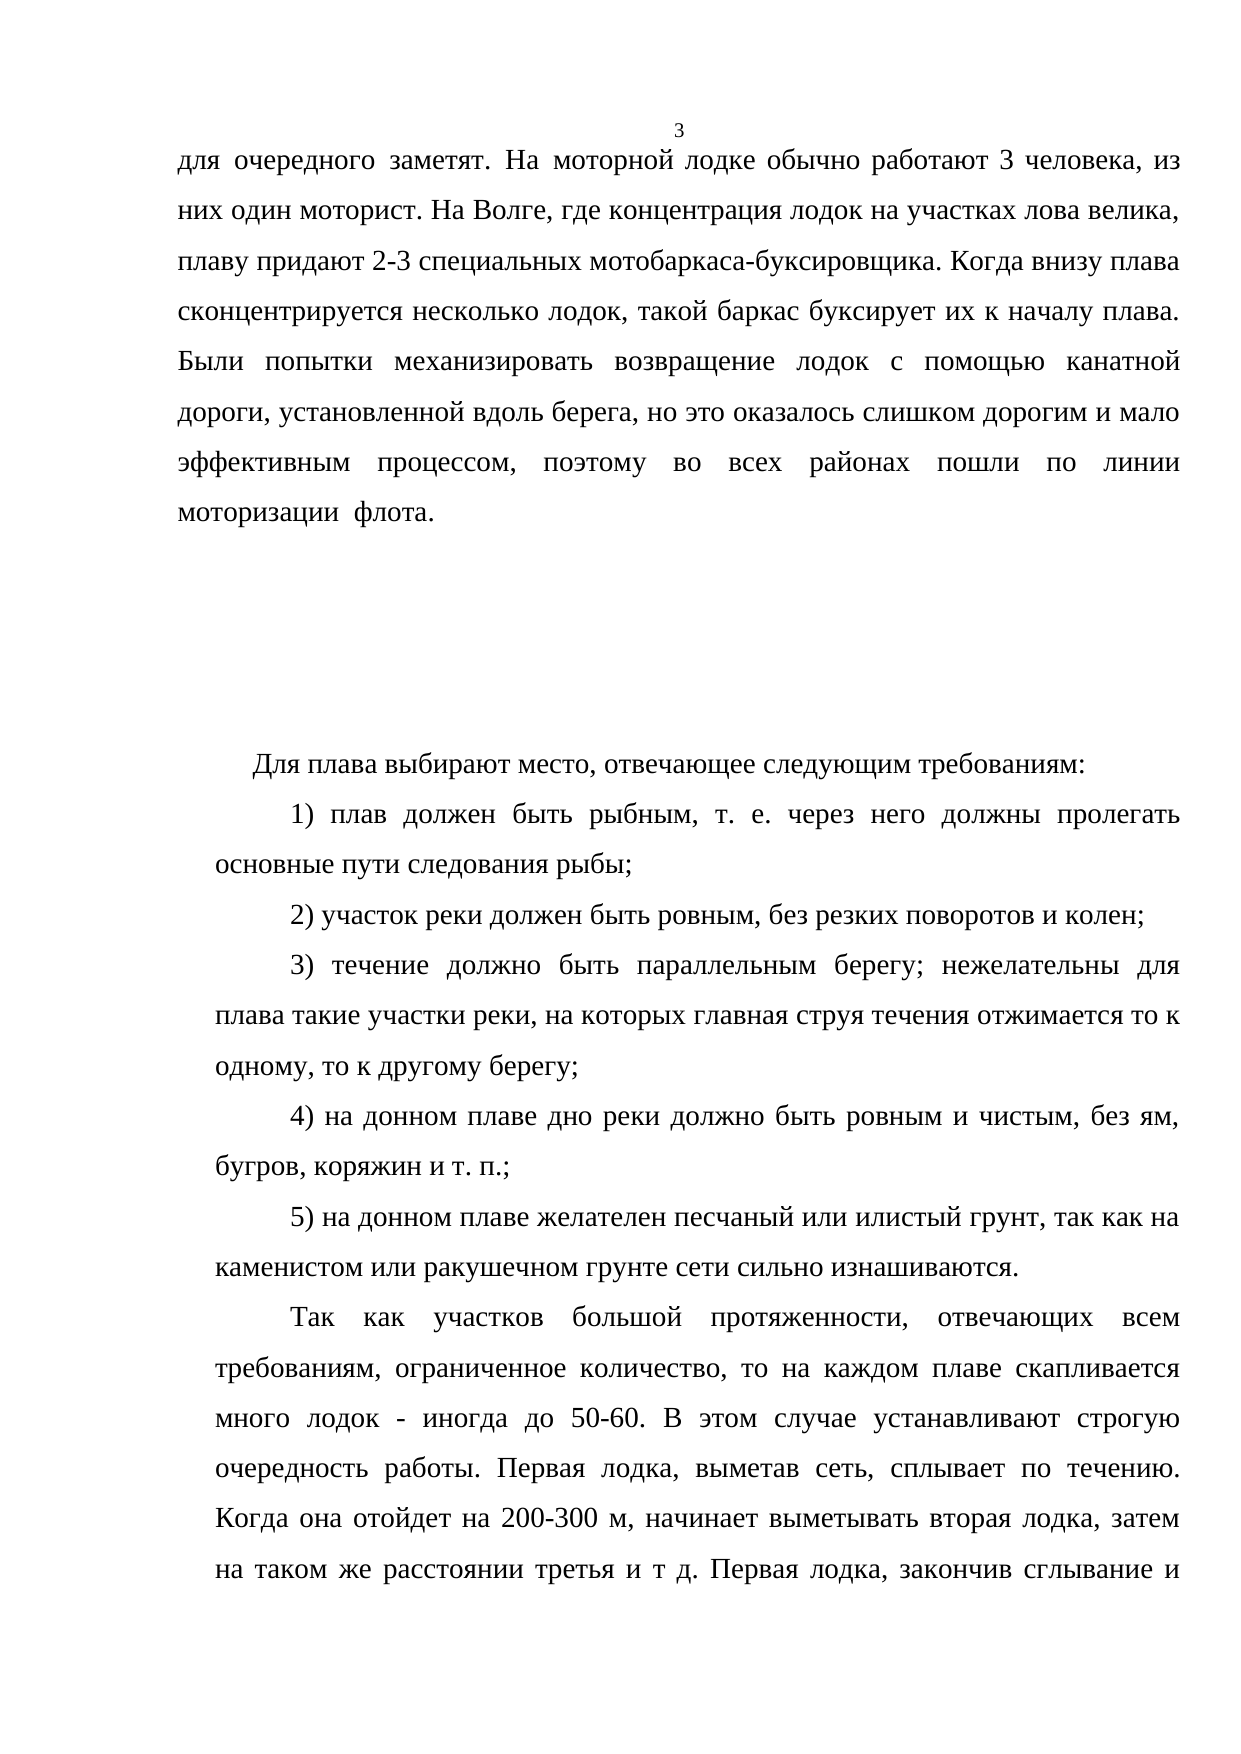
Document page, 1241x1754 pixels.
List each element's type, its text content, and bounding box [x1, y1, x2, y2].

text 5) на донном плаве желателен песчаный или илистый грунт, так как на каменистом или ракушечном грунте сети сильно изнашиваются. [215, 1199, 1181, 1283]
text 2) участок реки должен быть ровным, без резких поворотов и колен; [215, 897, 1181, 930]
text 1) плав должен быть рыбным, т. е. через него должны пролегать основные пути следования рыбы; [215, 796, 1181, 880]
text 4) на донном плаве дно реки должно быть ровным и чистым, без ям, бугров, коряжин и т. п.; [215, 1098, 1181, 1182]
text 3) течение должно быть параллельным берегу; нежелательны для плава такие участки реки, на которых главная струя течения отжимается то к одному, то к другому берегу; [215, 947, 1181, 1081]
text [215, 1299, 1181, 1584]
text Для плава выбирают место, отвечающее следующим требованиям: [177, 746, 1181, 779]
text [177, 142, 1181, 528]
